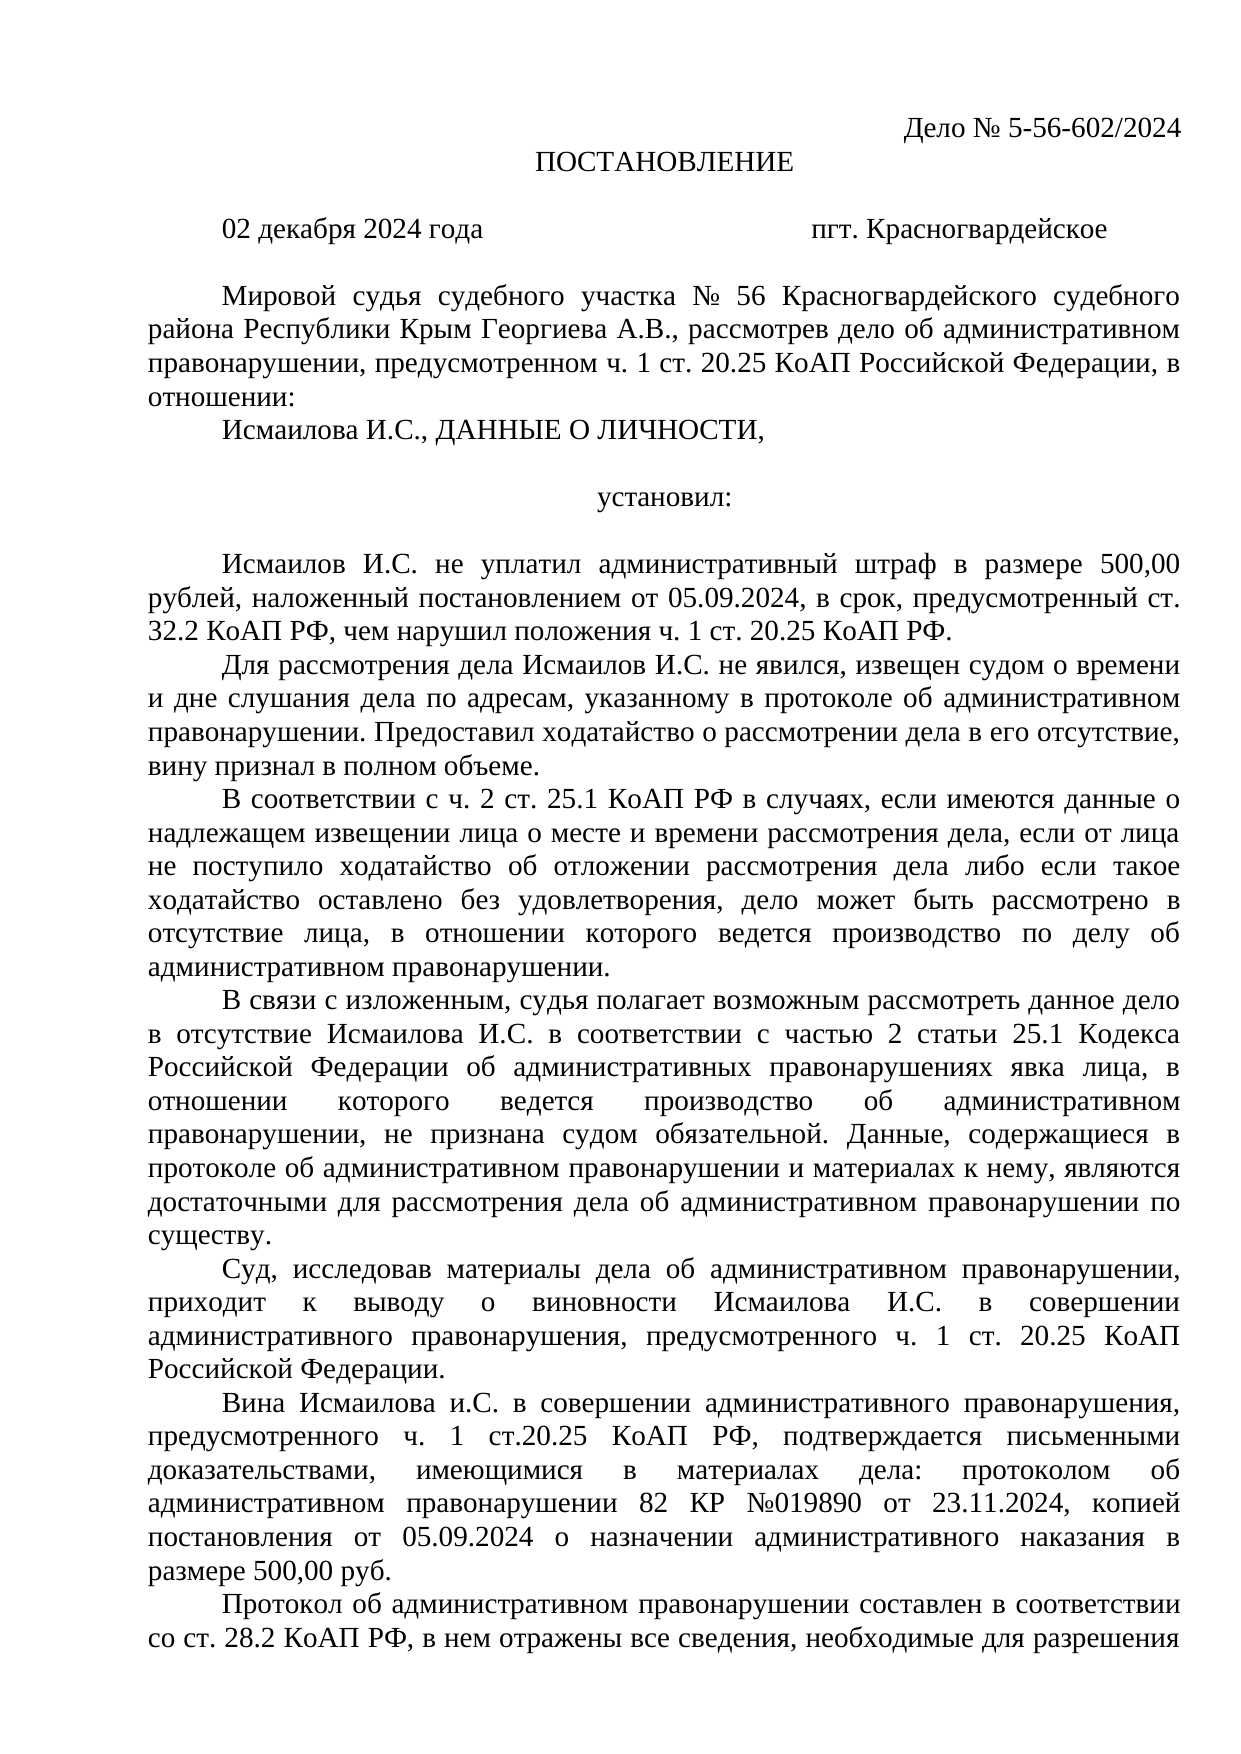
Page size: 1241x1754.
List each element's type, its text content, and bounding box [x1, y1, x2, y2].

text установил: [148, 479, 1181, 513]
text Мировой судья судебного участка № 56 Красногвардейского судебного района Республики Крым Георгиева А.В., рассмотрев дело об административном правонарушении, предусмотренном ч. 1 ст. 20.25 КоАП Российской Федерации, в отношении: [148, 278, 1181, 412]
text Исмаилов И.С. не уплатил административный штраф в размере 500,00 рублей, наложенный постановлением от 05.09.2024, в срок, предусмотренный ст. 32.2 КоАП РФ, чем нарушил положения ч. 1 ст. 20.25 КоАП РФ. [148, 546, 1181, 647]
text В соответствии с ч. 2 ст. 25.1 КоАП РФ в случаях, если имеются данные о надлежащем извещении лица о месте и времени рассмотрения дела, если от лица не поступило ходатайство об отложении рассмотрения дела либо если такое ходатайство оставлено без удовлетворения, дело может быть рассмотрено в отсутствие лица, в отношении которого ведется производство по делу об административном правонарушении. [148, 781, 1181, 982]
text Вина Исмаилова и.С. в совершении административного правонарушения, предусмотренного ч. 1 ст.20.25 КоАП РФ, подтверждается письменными доказательствами, имеющимися в материалах дела: протоколом об административном правонарушении 82 КР №019890 от 23.11.2024, копией постановления от 05.09.2024 о назначении административного наказания в размере 500,00 руб. [148, 1385, 1181, 1586]
text 02 декабря 2024 года пгт. Красногвардейское [148, 211, 1181, 244]
text Исмаилова И.С., ДАННЫЕ О ЛИЧНОСТИ, [148, 412, 1181, 446]
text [148, 1586, 1181, 1653]
text Для рассмотрения дела Исмаилов И.С. не явился, извещен судом о времени и дне слушания дела по адресам, указанному в протоколе об административном правонарушении. Предоставил ходатайство о рассмотрении дела в его отсутствие, вину признал в полном объеме. [148, 647, 1181, 781]
text В связи с изложенным, судья полагает возможным рассмотреть данное дело в отсутствие Исмаилова И.С. в соответствии с частью 2 статьи 25.1 Кодекса Российской Федерации об административных правонарушениях явка лица, в отношении которого ведется производство об административном правонарушении, не признана судом обязательной. Данные, содержащиеся в протоколе об административном правонарушении и материалах к нему, являются достаточными для рассмотрения дела об административном правонарушении по существу. [148, 982, 1181, 1251]
text Суд, исследовав материалы дела об административном правонарушении, приходит к выводу о виновности Исмаилова И.С. в совершении административного правонарушения, предусмотренного ч. 1 ст. 20.25 КоАП Российской Федерации. [148, 1251, 1181, 1385]
text ПОСТАНОВЛЕНИЕ [148, 144, 1181, 177]
text Дело № 5-56-602/2024 [148, 110, 1181, 144]
